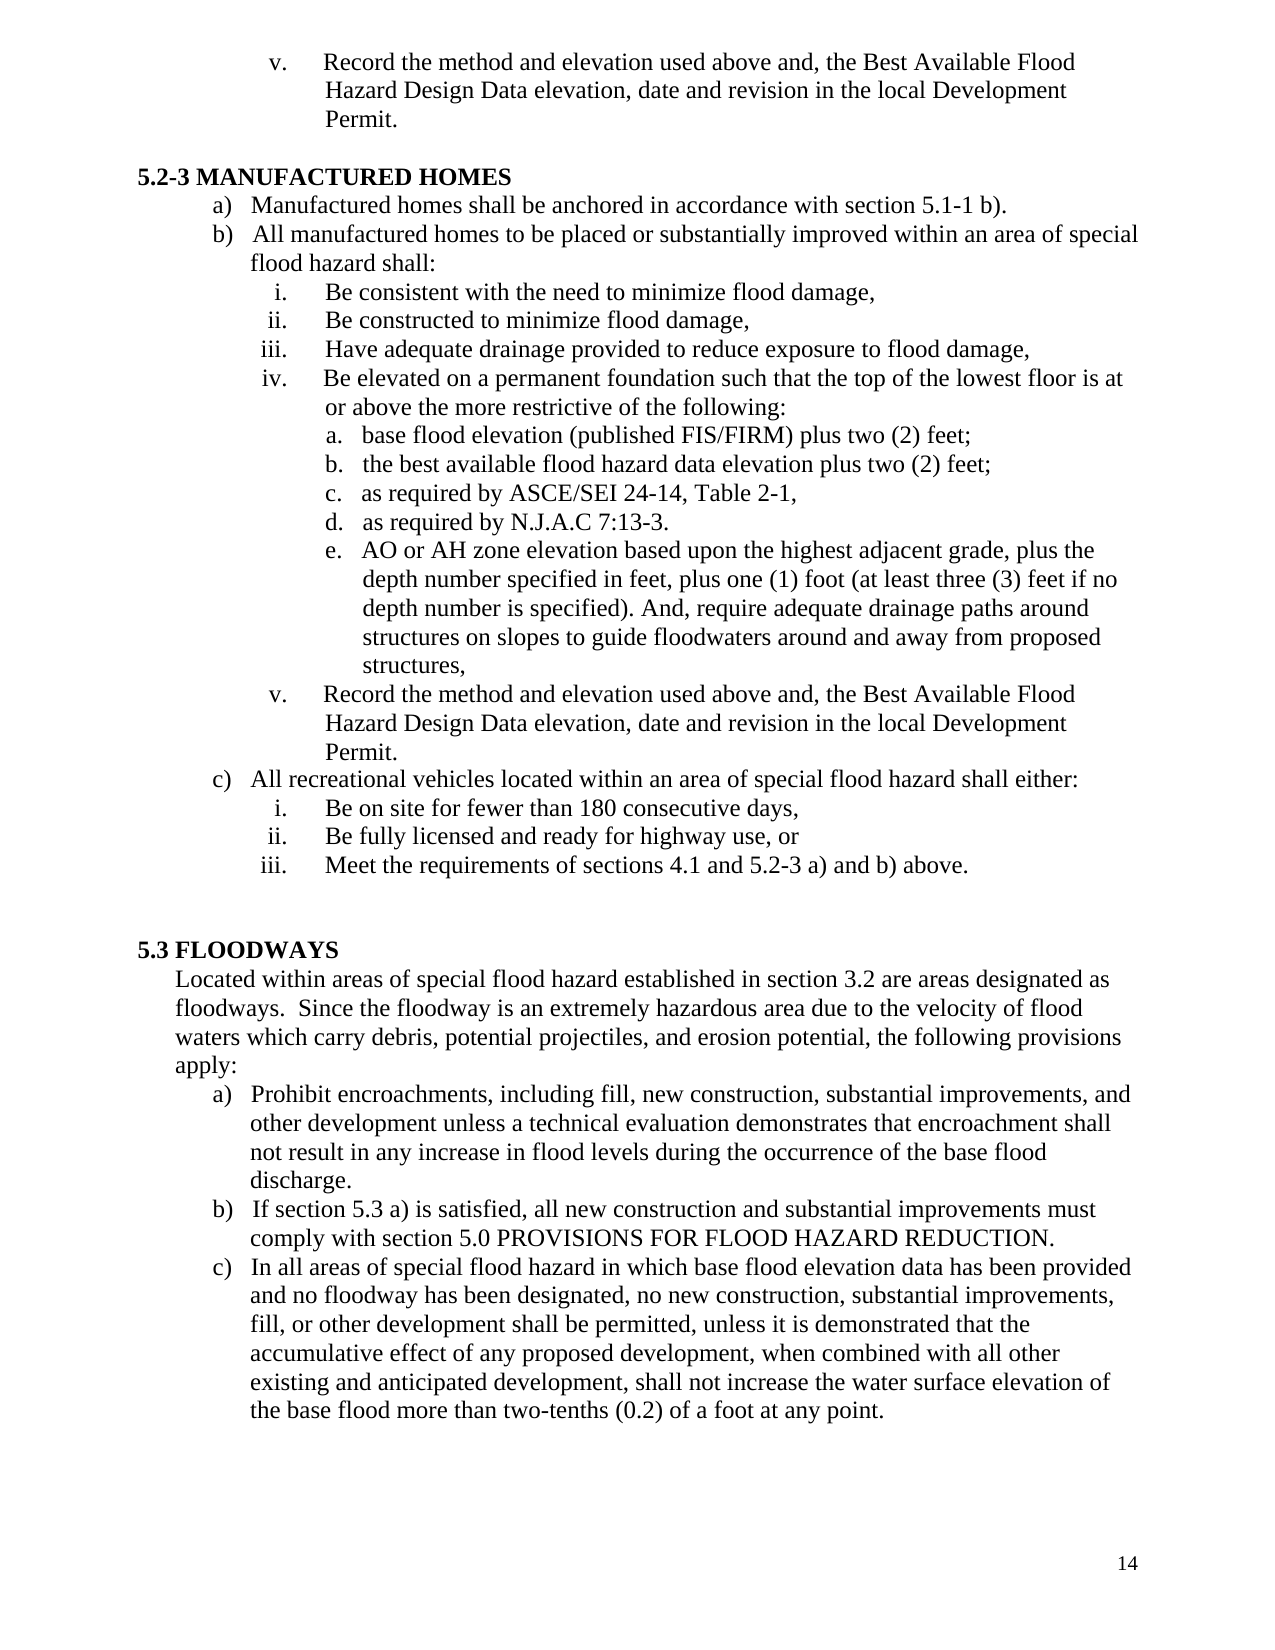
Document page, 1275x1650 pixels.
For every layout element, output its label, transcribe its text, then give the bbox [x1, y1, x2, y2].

text b) If section 5.3 a) is satisfied, all new construction and substantial improvements must comply with section 5.0 PROVISIONS FOR FLOOD HAZARD REDUCTION. [212, 1194, 1099, 1252]
text c. as required by ASCE/SEI 24-14, Table 2-1, d. as required by N.J.A.C 7:13-3. [325, 478, 803, 536]
text v. Record the method and elevation used above and, the Best Available Flood Hazard Design Data elevation, date and revision in the local Development Permit. [269, 47, 1082, 133]
text a) Manufactured homes shall be anchored in accordance with section 5.1-1 b). [212, 191, 1150, 219]
text a. base flood elevation (published FIS/FIRM) plus two (2) feet; [321, 421, 976, 449]
text b) All manufactured homes to be placed or substantially improved within an area of special flood hazard shall: [212, 219, 1141, 277]
text b. the best available flood hazard data elevation plus two (2) feet; [325, 449, 1150, 478]
text e. AO or AH zone elevation based upon the highest adjacent grade, plus the depth number specified in feet, plus one (1) foot (at least three (3) feet if no depth number is specified). And, require adequate drainage paths around structures on slopes to guide floodwaters around and away from proposed structures, [325, 536, 1122, 679]
text Located within areas of special flood hazard established in section 3.2 are areas designated as floodways. Since the floodway is an extremely hazardous area due to the velocity of flood waters which carry debris, potential projectiles, and erosion potential, the following provisions apply: [175, 964, 1126, 1079]
text c) All recreational vehicles located within an area of special flood hazard shall either: [208, 766, 1083, 793]
text iii. Meet the requirements of sections 4.1 and 5.2-3 a) and b) above. [260, 850, 1150, 879]
text 5.3 FLOODWAYS [137, 935, 1150, 964]
text 5.2-3 MANUFACTURED HOMES [137, 162, 1150, 191]
text c) In all areas of special flood hazard in which base flood elevation data has been provided and no floodway has been designated, no new construction, substantial improvements, fill, or other development shall be permitted, unless it is demonstrated that the accumulative effect of any proposed development, when combined with all other existing and anticipated development, shall not increase the water surface elevation of the base flood more than two-tenths (0.2) of a foot at any point. [212, 1252, 1135, 1424]
text iv. Be elevated on a permanent foundation such that the top of the lowest floor is at or above the more restrictive of the following: [262, 363, 1129, 421]
text i. Be consistent with the need to minimize flood damage, ii. Be constructed to minimize flood damage, [267, 277, 879, 334]
text a) Prohibit encroachments, including fill, new construction, substantial improvements, and other development unless a technical evaluation demonstrates that encroachment shall not result in any increase in flood levels during the occurrence of the base flood discharge. [212, 1079, 1135, 1194]
text iii. Have adequate drainage provided to reduce exposure to flood damage, [256, 334, 1034, 363]
text i. Be on site for fewer than 180 consecutive days, ii. Be fully licensed and ready for highway use, or [267, 793, 803, 850]
text v. Record the method and elevation used above and, the Best Available Flood Hazard Design Data elevation, date and revision in the local Development Permit. [269, 679, 1082, 766]
